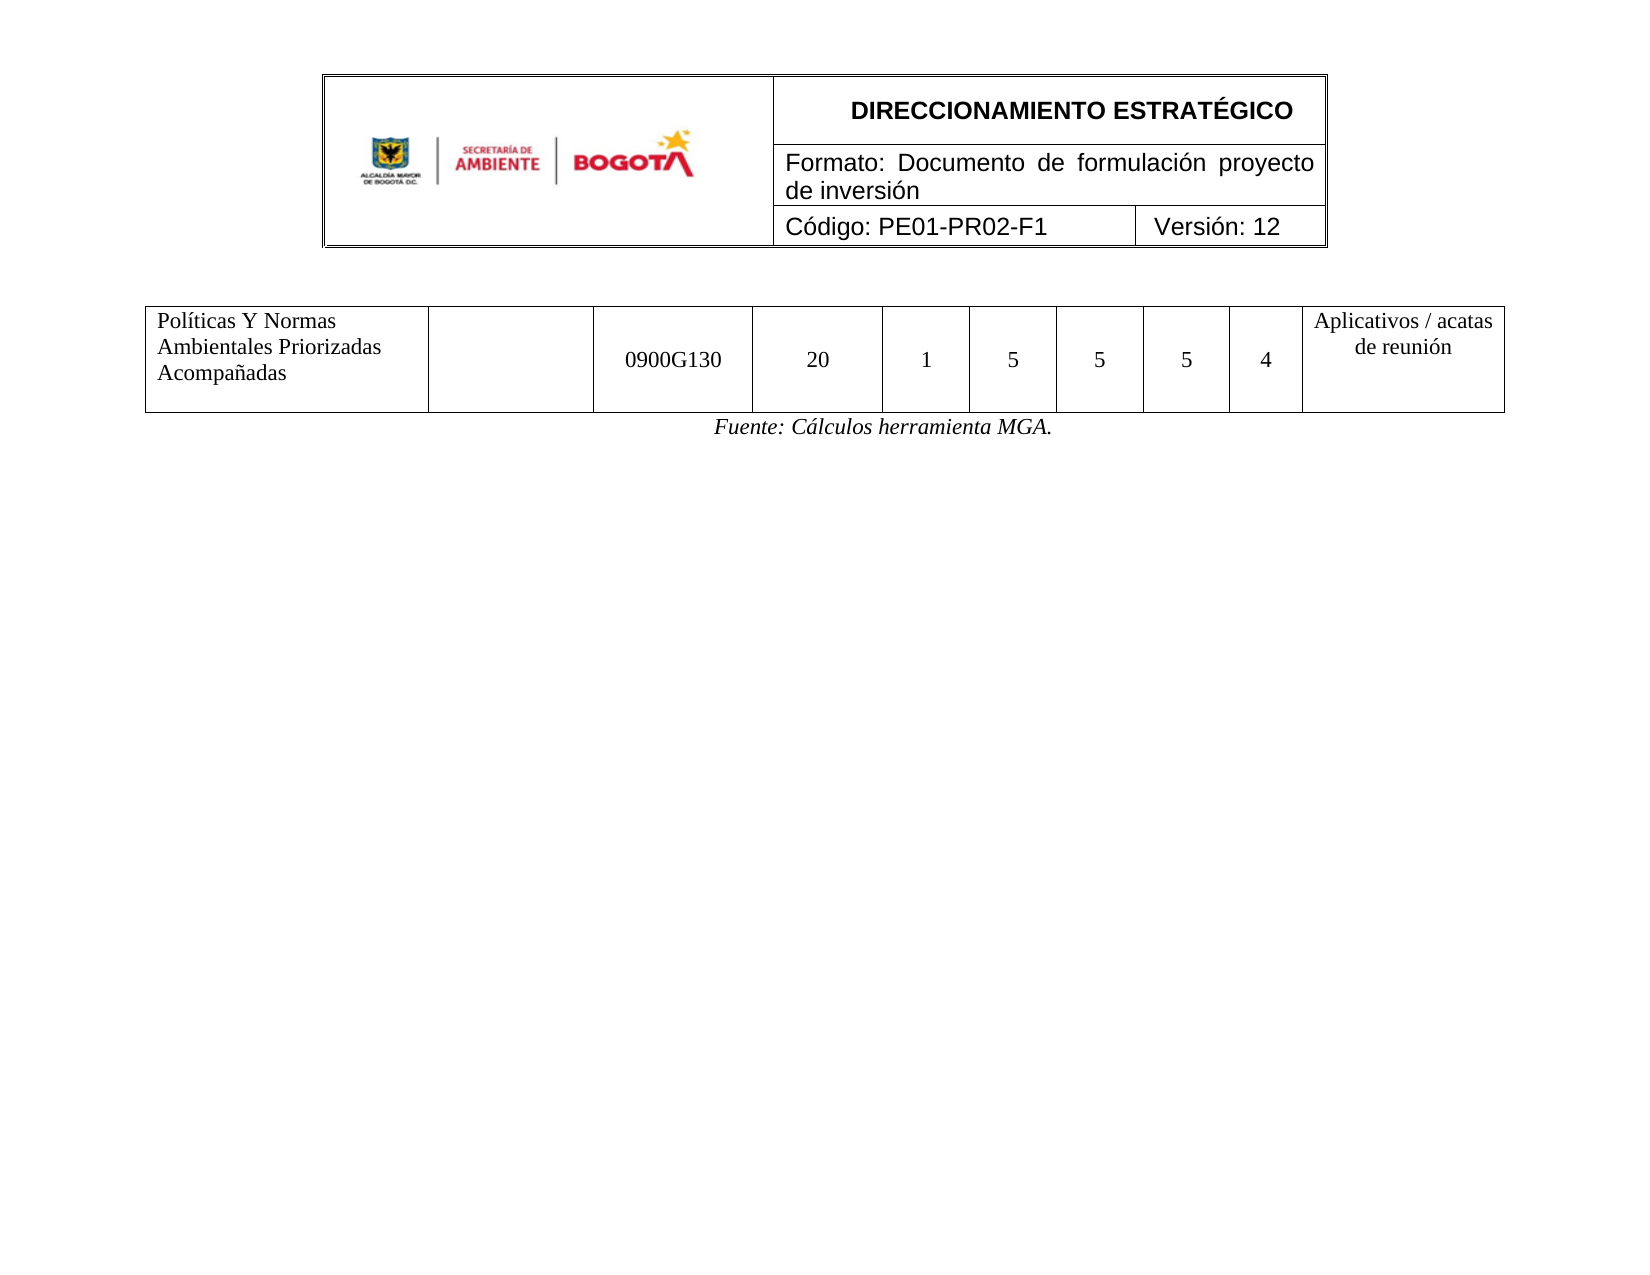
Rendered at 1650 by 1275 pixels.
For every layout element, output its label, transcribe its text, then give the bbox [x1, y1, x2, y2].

table_cell 20 [753, 307, 882, 412]
table_cell 1 [883, 307, 969, 412]
text Fuente: Cálculos herramienta MGA. [266, 413, 1502, 439]
table_cell [429, 307, 593, 412]
table_cell 5 [970, 307, 1056, 412]
picture [334, 103, 726, 219]
table_cell 5 [1144, 307, 1229, 412]
table_cell 5 [1057, 307, 1143, 412]
table_cell 0900G130 [594, 307, 752, 412]
table_cell Aplicativos / acatas de reunión [1303, 307, 1504, 412]
table_cell 4 [1230, 307, 1302, 412]
table_cell Políticas Y Normas Ambientales Priorizadas Acompañadas [146, 307, 428, 412]
